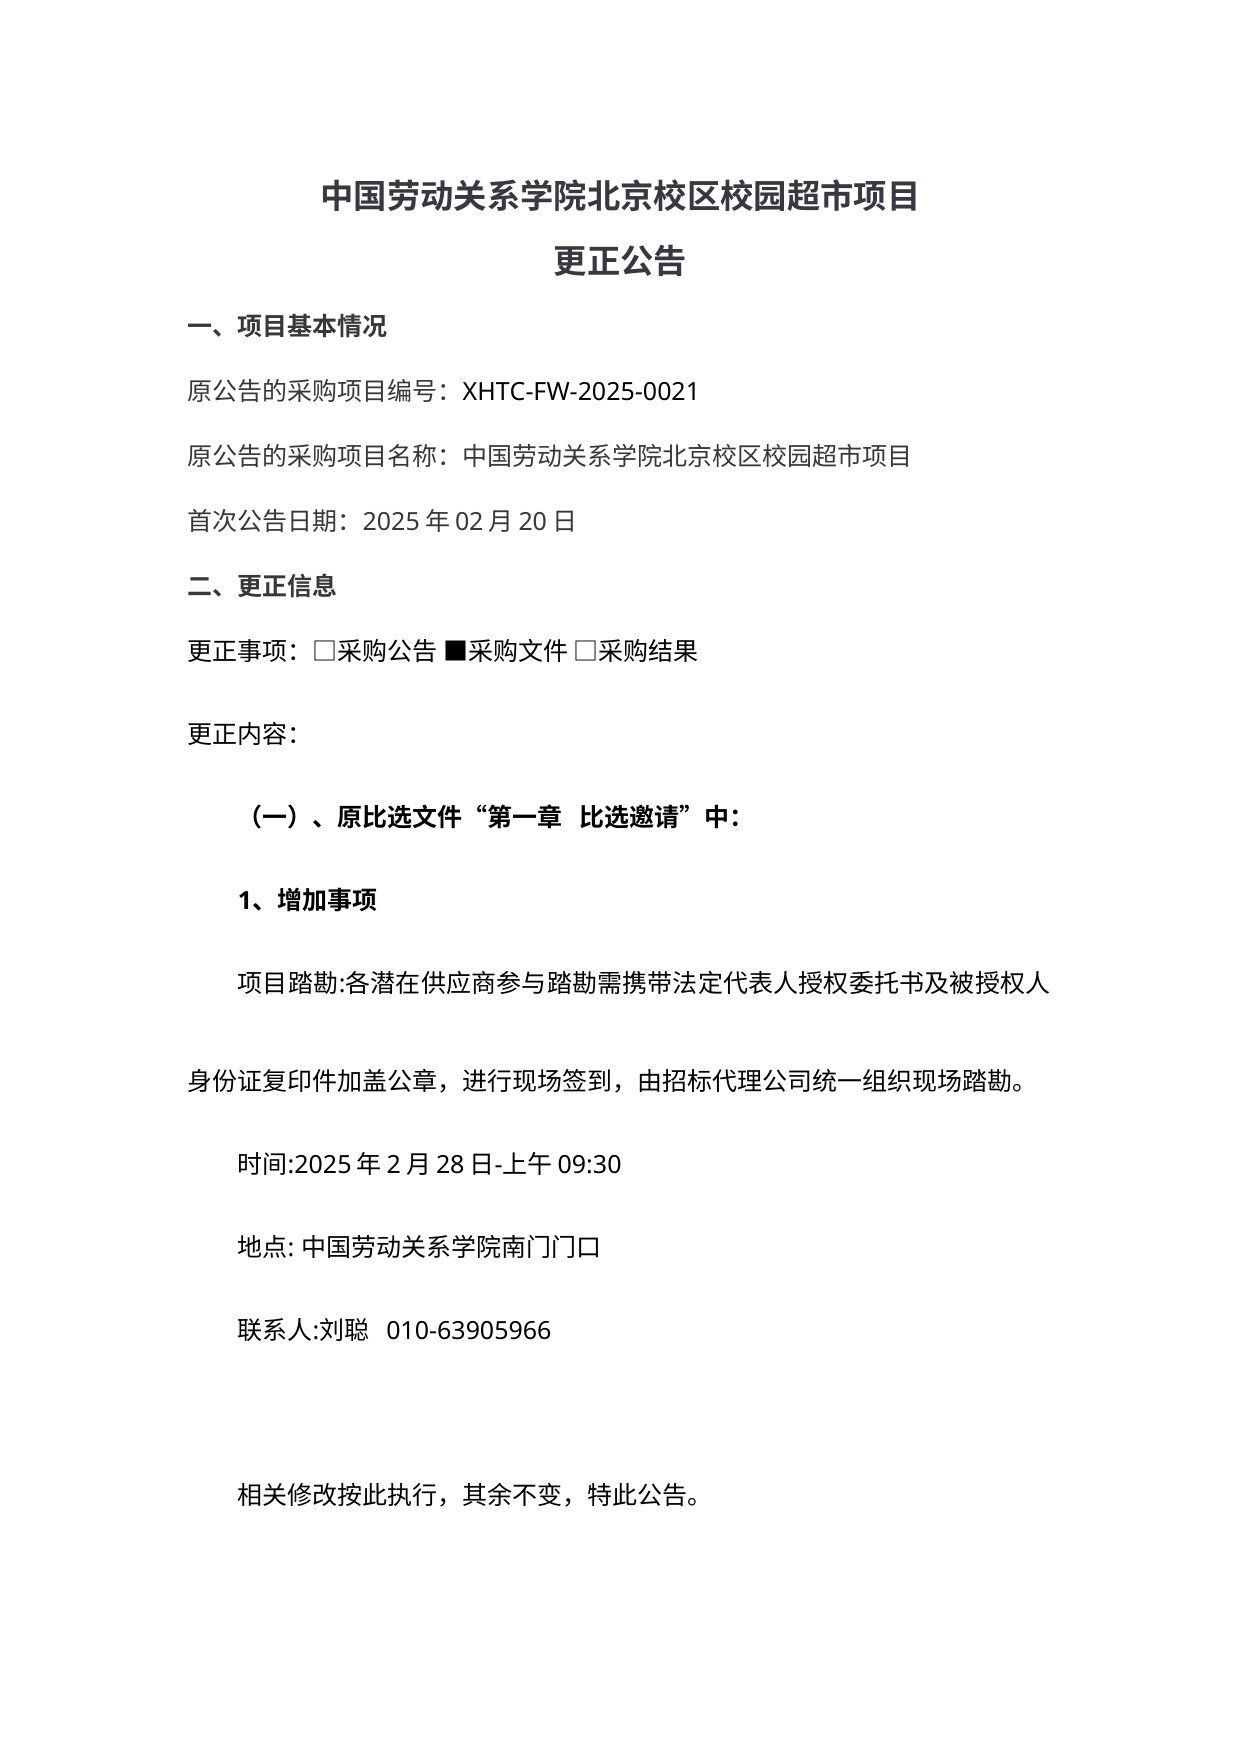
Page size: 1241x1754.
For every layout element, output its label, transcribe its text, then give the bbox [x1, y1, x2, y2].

text 一、项目基本情况 [187, 292, 1053, 357]
text 地点: 中国劳动关系学院南门门口 [187, 1213, 1053, 1278]
text 更正公告 [187, 227, 1053, 292]
text 中国劳动关系学院北京校区校园超市项目 [187, 162, 1053, 227]
text 原公告的采购项目名称：中国劳动关系学院北京校区校园超市项目 [187, 422, 1053, 487]
text 1、增加事项 [187, 866, 1053, 931]
text 更正内容： [187, 700, 1053, 765]
text 时间:2025年2月28日-上午09:30 [187, 1130, 1053, 1195]
text 相关修改按此执行，其余不变，特此公告。 [187, 1461, 1053, 1526]
text 项目踏勘:各潜在供应商参与踏勘需携带法定代表人授权委托书及被授权人身份证复印件加盖公章，进行现场签到，由招标代理公司统一组织现场踏勘。 [187, 949, 1053, 1112]
text 首次公告日期：2025年02月20日 [187, 487, 1053, 552]
text 二、更正信息 [187, 552, 1053, 617]
text 原公告的采购项目编号：XHTC-FW-2025-0021 [187, 357, 1053, 422]
text 更正事项：□采购公告 ■采购文件 □采购结果 [187, 617, 1053, 682]
text 联系人:刘聪 010-63905966 [187, 1296, 1053, 1361]
text （一）、原比选文件“第一章 比选邀请”中： [187, 783, 1053, 848]
